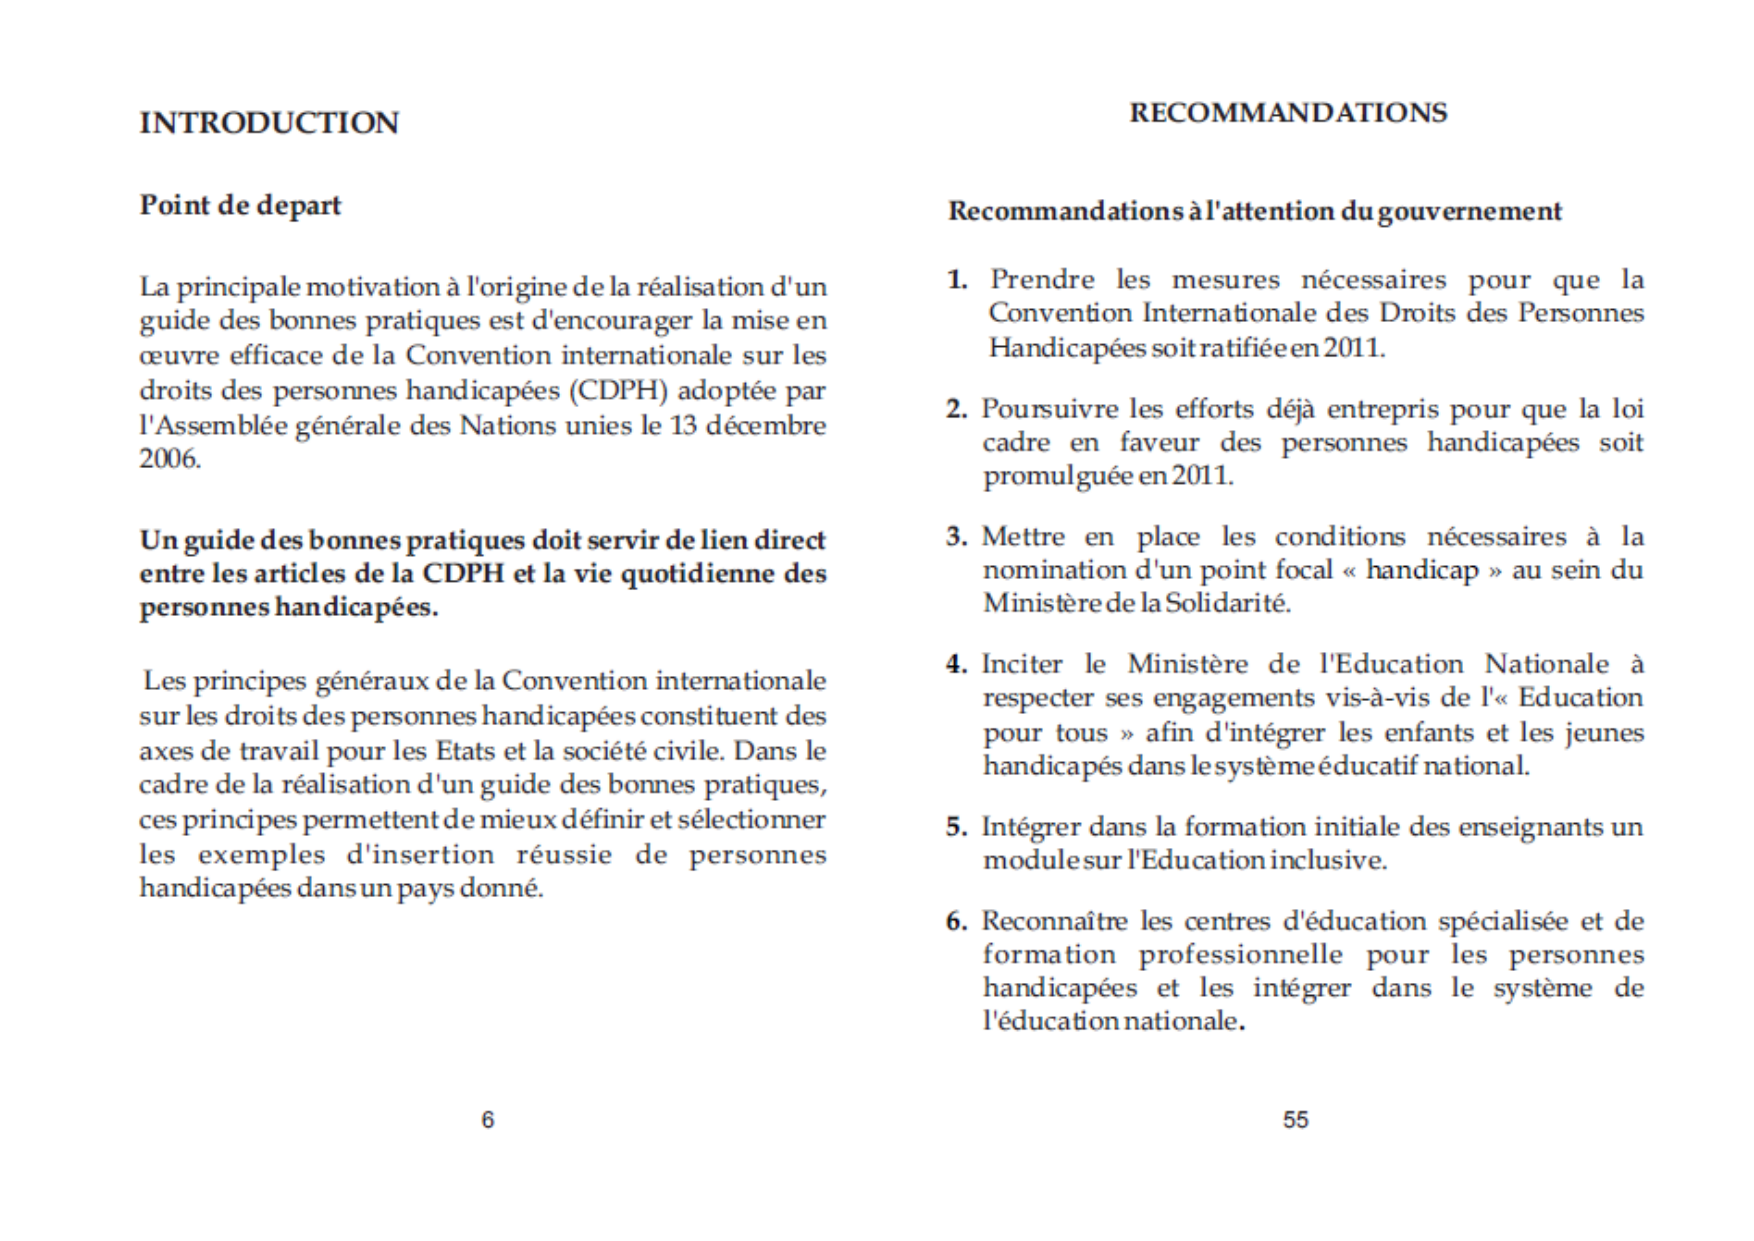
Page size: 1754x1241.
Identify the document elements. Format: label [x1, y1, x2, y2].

picture [73, 29, 1695, 1187]
